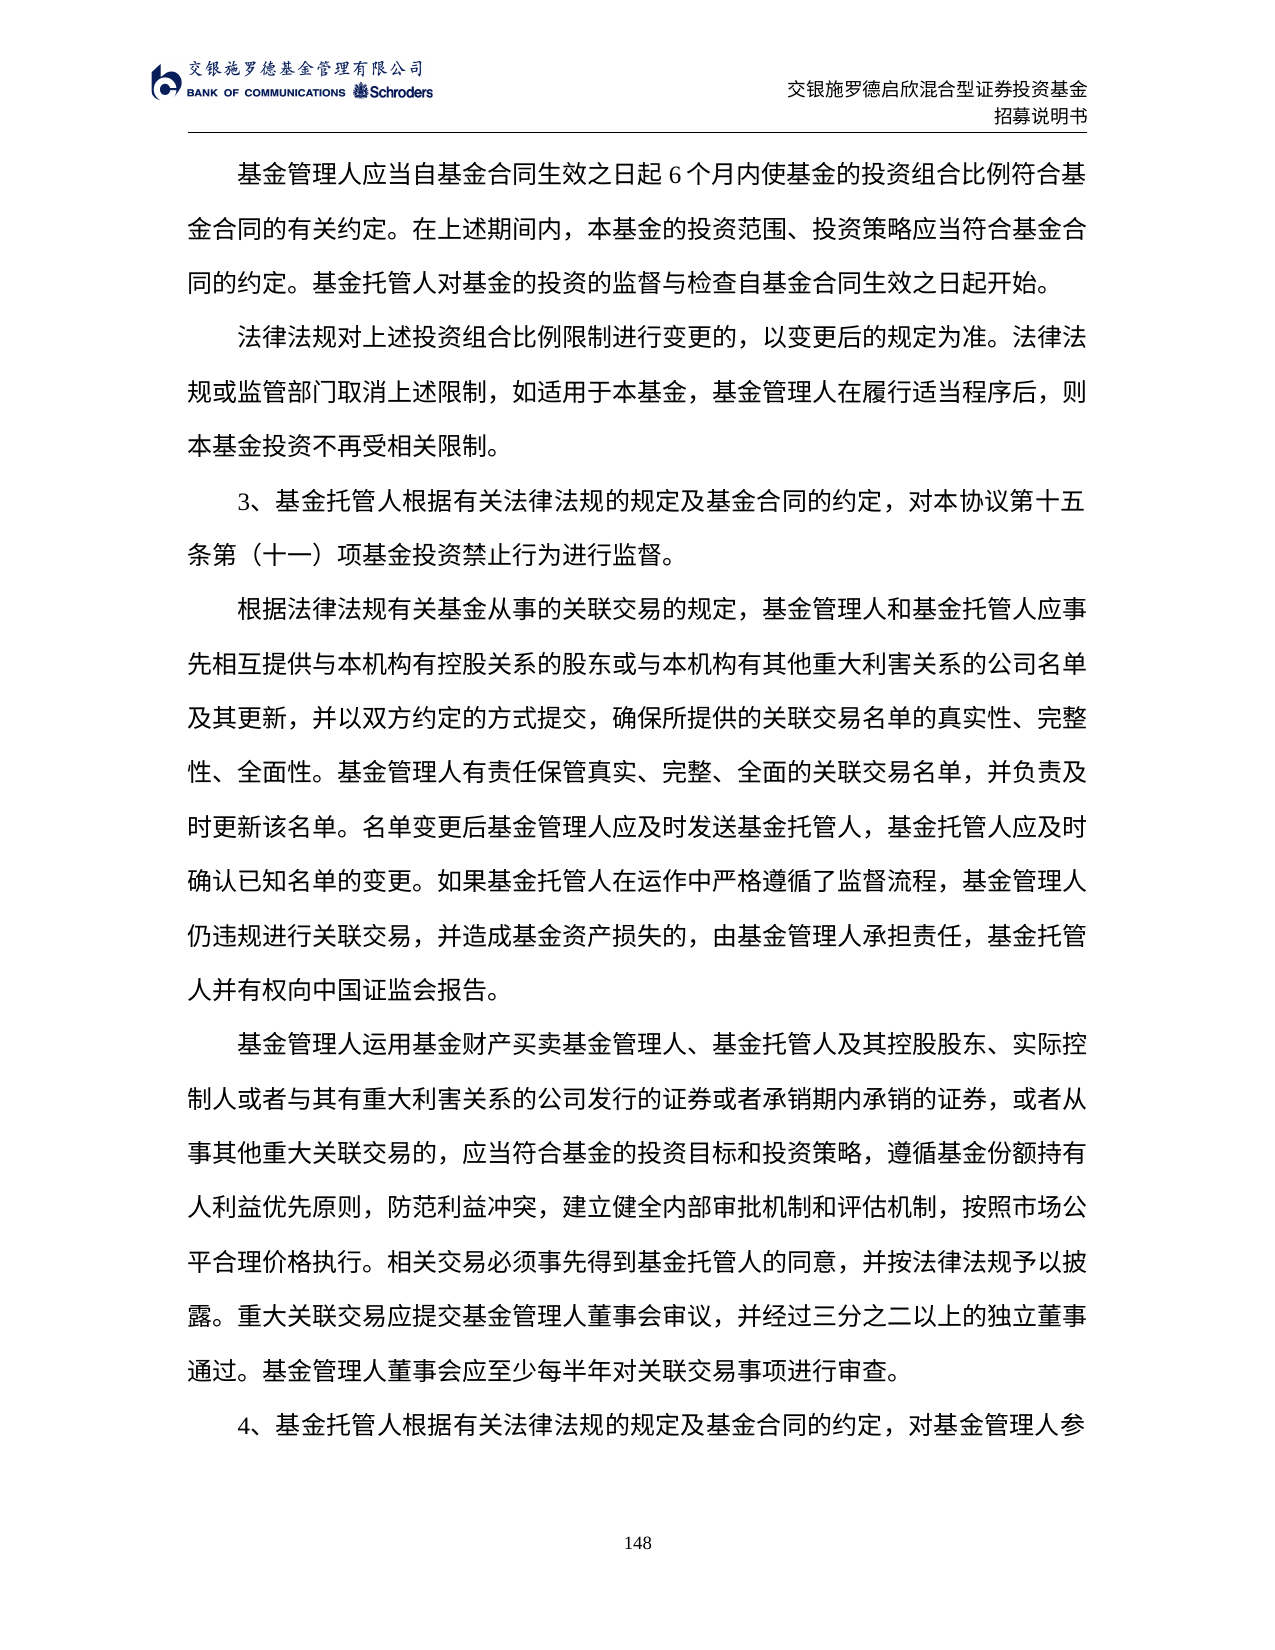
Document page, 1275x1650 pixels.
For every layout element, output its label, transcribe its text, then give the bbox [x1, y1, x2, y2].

text 法律法规对上述投资组合比例限制进行变更的，以变更后的规定为准。法律法规或监管部门取消上述限制，如适用于本基金，基金管理人在履行适当程序后，则本基金投资不再受相关限制。 [187, 318, 1087, 463]
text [187, 1405, 1087, 1442]
text 基金管理人应当自基金合同生效之日起6个月内使基金的投资组合比例符合基金合同的有关约定。在上述期间内，本基金的投资范围、投资策略应当符合基金合同的约定。基金托管人对基金的投资的监督与检查自基金合同生效之日起开始。 [187, 155, 1087, 300]
text 根据法律法规有关基金从事的关联交易的规定，基金管理人和基金托管人应事先相互提供与本机构有控股关系的股东或与本机构有其他重大利害关系的公司名单及其更新，并以双方约定的方式提交，确保所提供的关联交易名单的真实性、完整性、全面性。基金管理人有责任保管真实、完整、全面的关联交易名单，并负责及时更新该名单。名单变更后基金管理人应及时发送基金托管人，基金托管人应及时确认已知名单的变更。如果基金托管人在运作中严格遵循了监督流程，基金管理人仍违规进行关联交易，并造成基金资产损失的，由基金管理人承担责任，基金托管人并有权向中国证监会报告。 [187, 590, 1087, 1007]
text 基金管理人运用基金财产买卖基金管理人、基金托管人及其控股股东、实际控制人或者与其有重大利害关系的公司发行的证券或者承销期内承销的证券，或者从事其他重大关联交易的，应当符合基金的投资目标和投资策略，遵循基金份额持有人利益优先原则，防范利益冲突，建立健全内部审批机制和评估机制，按照市场公平合理价格执行。相关交易必须事先得到基金托管人的同意，并按法律法规予以披露。重大关联交易应提交基金管理人董事会审议，并经过三分之二以上的独立董事通过。基金管理人董事会应至少每半年对关联交易事项进行审查。 [187, 1025, 1087, 1387]
picture [151, 61, 433, 100]
text 3、基金托管人根据有关法律法规的规定及基金合同的约定，对本协议第十五条第（十一）项基金投资禁止行为进行监督。 [187, 481, 1087, 572]
